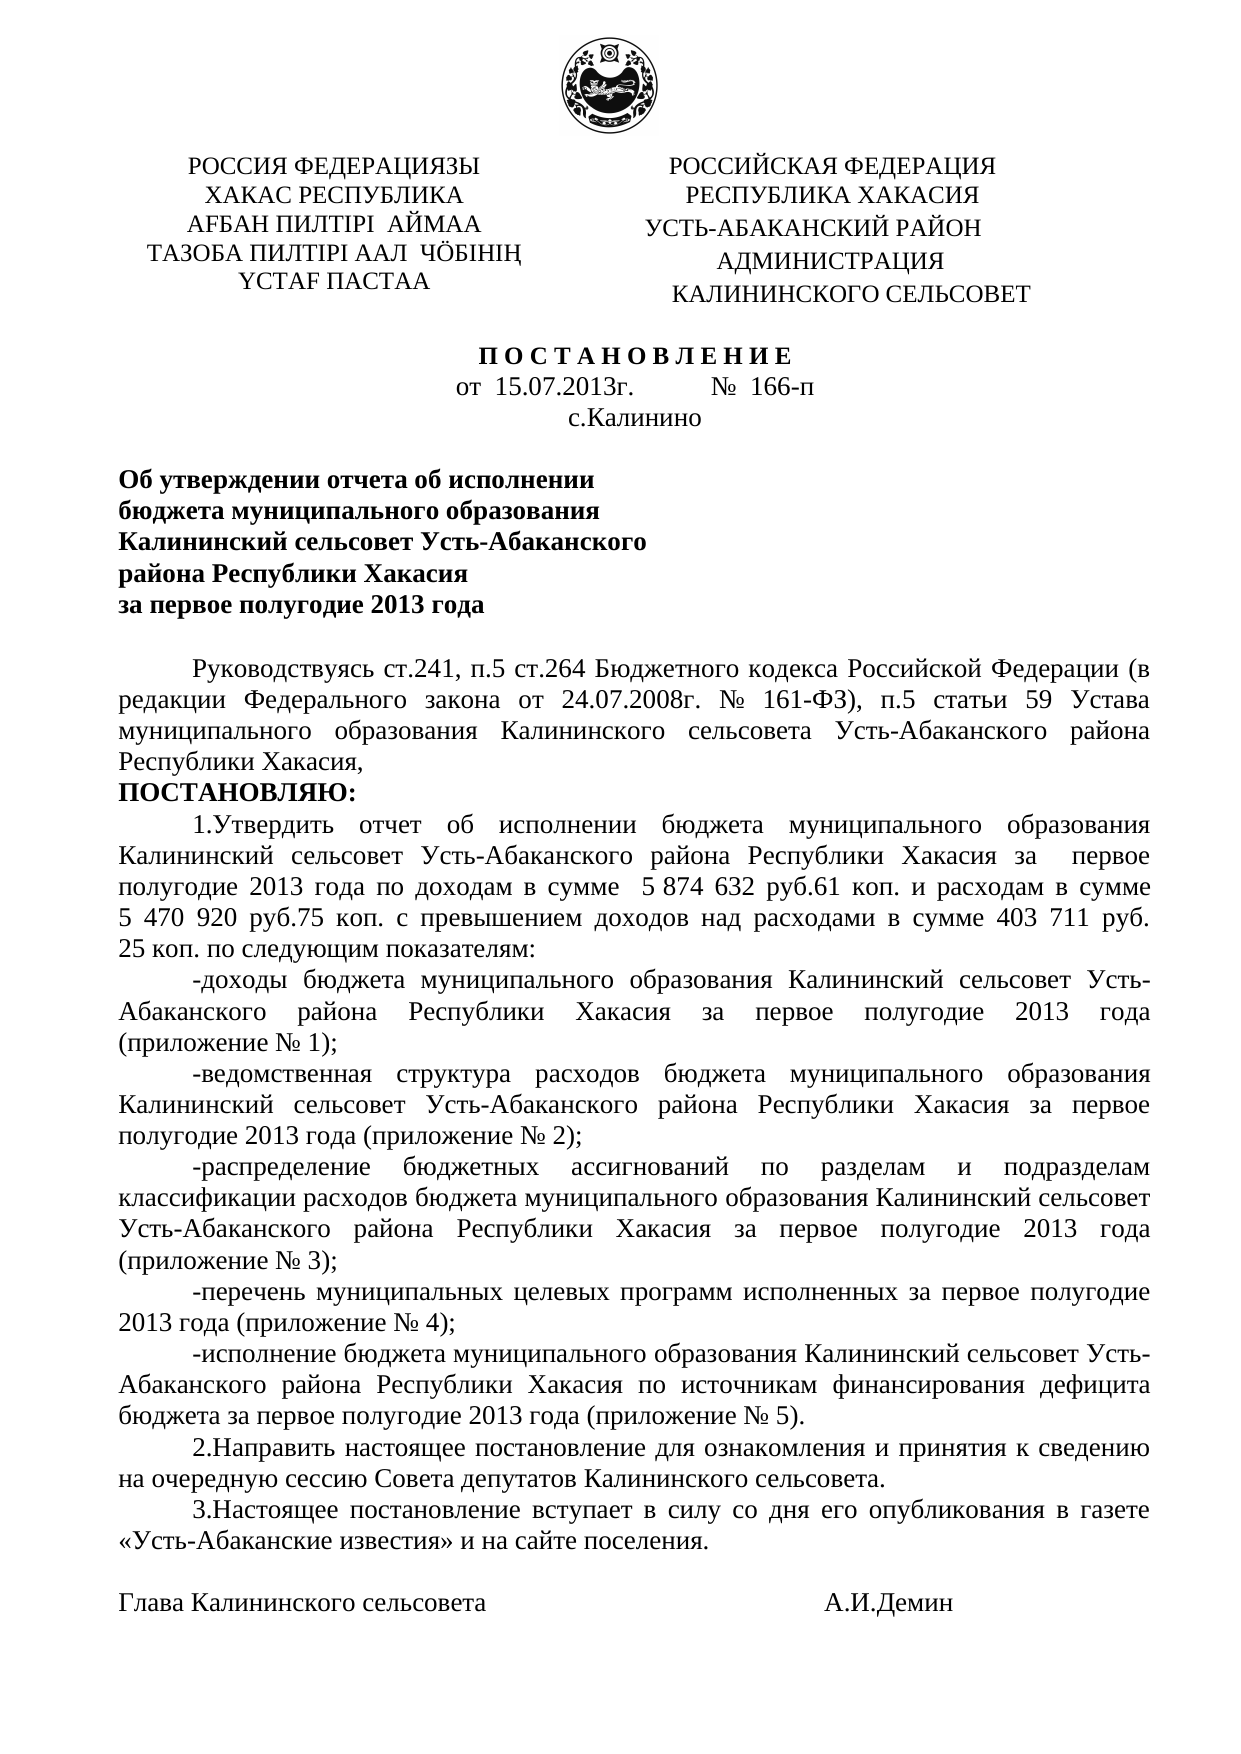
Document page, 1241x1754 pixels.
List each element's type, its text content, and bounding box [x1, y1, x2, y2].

text -исполнение бюджета муниципального образования Калининский сельсовет Усть-Абаканского района Республики Хакасия по источникам финансирования дефицита бюджета за первое полугодие 2013 года (приложение № 5). [118, 1337, 1152, 1431]
text бюджета муниципального образования [118, 494, 1152, 526]
text Глава Калининского сельсовета А.И.Демин [118, 1586, 1152, 1617]
picture [559, 35, 659, 136]
table_header РОССИЯ ФЕДЕРАЦИЯЗЫ ХАКАС РЕСПУБЛИКА АFБАН ПИЛТIРI АЙMAA TAЗOБА ПИЛТIРI ААЛ ЧÖБIHIҢ YCTAF ПACTAA [107, 151, 561, 312]
text -перечень муниципальных целевых программ исполненных за первое полугодие 2013 года (приложение № 4); [118, 1275, 1152, 1337]
text от 15.07.2013г. № 166-п [118, 370, 1152, 401]
subtitle П О С Т А Н О В Л Е Н И Е [118, 341, 1152, 370]
text за первое полугодие 2013 года [118, 588, 1152, 619]
text -распределение бюджетных ассигнований по разделам и подразделам классификации расходов бюджета муниципального образования Калининский сельсовет Усть-Абаканского района Республики Хакасия за первое полугодие 2013 года (приложение № 3); [118, 1150, 1152, 1275]
text 1.Утвердить отчет об исполнении бюджета муниципального образования Калининский сельсовет Усть-Абаканского района Республики Хакасия за первое полугодие 2013 года по доходам в сумме 5 874 632 руб.61 коп. и расходам в сумме 5 470 920 руб.75 коп. с превышением доходов над расходами в сумме 403 711 руб. 25 коп. по следующим показателям: [118, 808, 1152, 963]
text с.Калинино [118, 401, 1152, 432]
text 2.Направить настоящее постановление для ознакомления и принятия к сведению на очередную сессию Совета депутатов Калининского сельсовета. [118, 1431, 1152, 1493]
text -ведомственная структура расходов бюджета муниципального образования Калининский сельсовет Усть-Абаканского района Республики Хакасия за первое полугодие 2013 года (приложение № 2); [118, 1057, 1152, 1150]
table_header РОССИЙСКАЯ ФЕДЕРАЦИЯ РЕСПУБЛИКА ХАКАСИЯ УСТЬ-АБАКАНСКИЙ РАЙОН АДМИНИСТРАЦИЯ КАЛИНИНСКОГО СЕЛЬСОВЕТ [561, 151, 1104, 312]
text Калининский сельсовет Усть-Абаканского [118, 526, 1152, 557]
text Об утверждении отчета об исполнении [118, 463, 1152, 494]
text 3.Настоящее постановление вступает в силу со дня его опубликования в газете «Усть-Абаканские известия» и на сайте поселения. [118, 1493, 1152, 1555]
text района Республики Хакасия [118, 557, 1152, 588]
text -доходы бюджета муниципального образования Калининский сельсовет Усть-Абаканского района Республики Хакасия за первое полугодие 2013 года (приложение № 1); [118, 963, 1152, 1057]
text Руководствуясь ст.241, п.5 ст.264 Бюджетного кодекса Российской Федерации (в редакции Федерального закона от 24.07.2008г. № 161-ФЗ), п.5 статьи 59 Устава муниципального образования Калининского сельсовета Усть-Абаканского района Республики Хакасия, [118, 652, 1152, 777]
text ПОСТАНОВЛЯЮ: [118, 777, 1152, 808]
